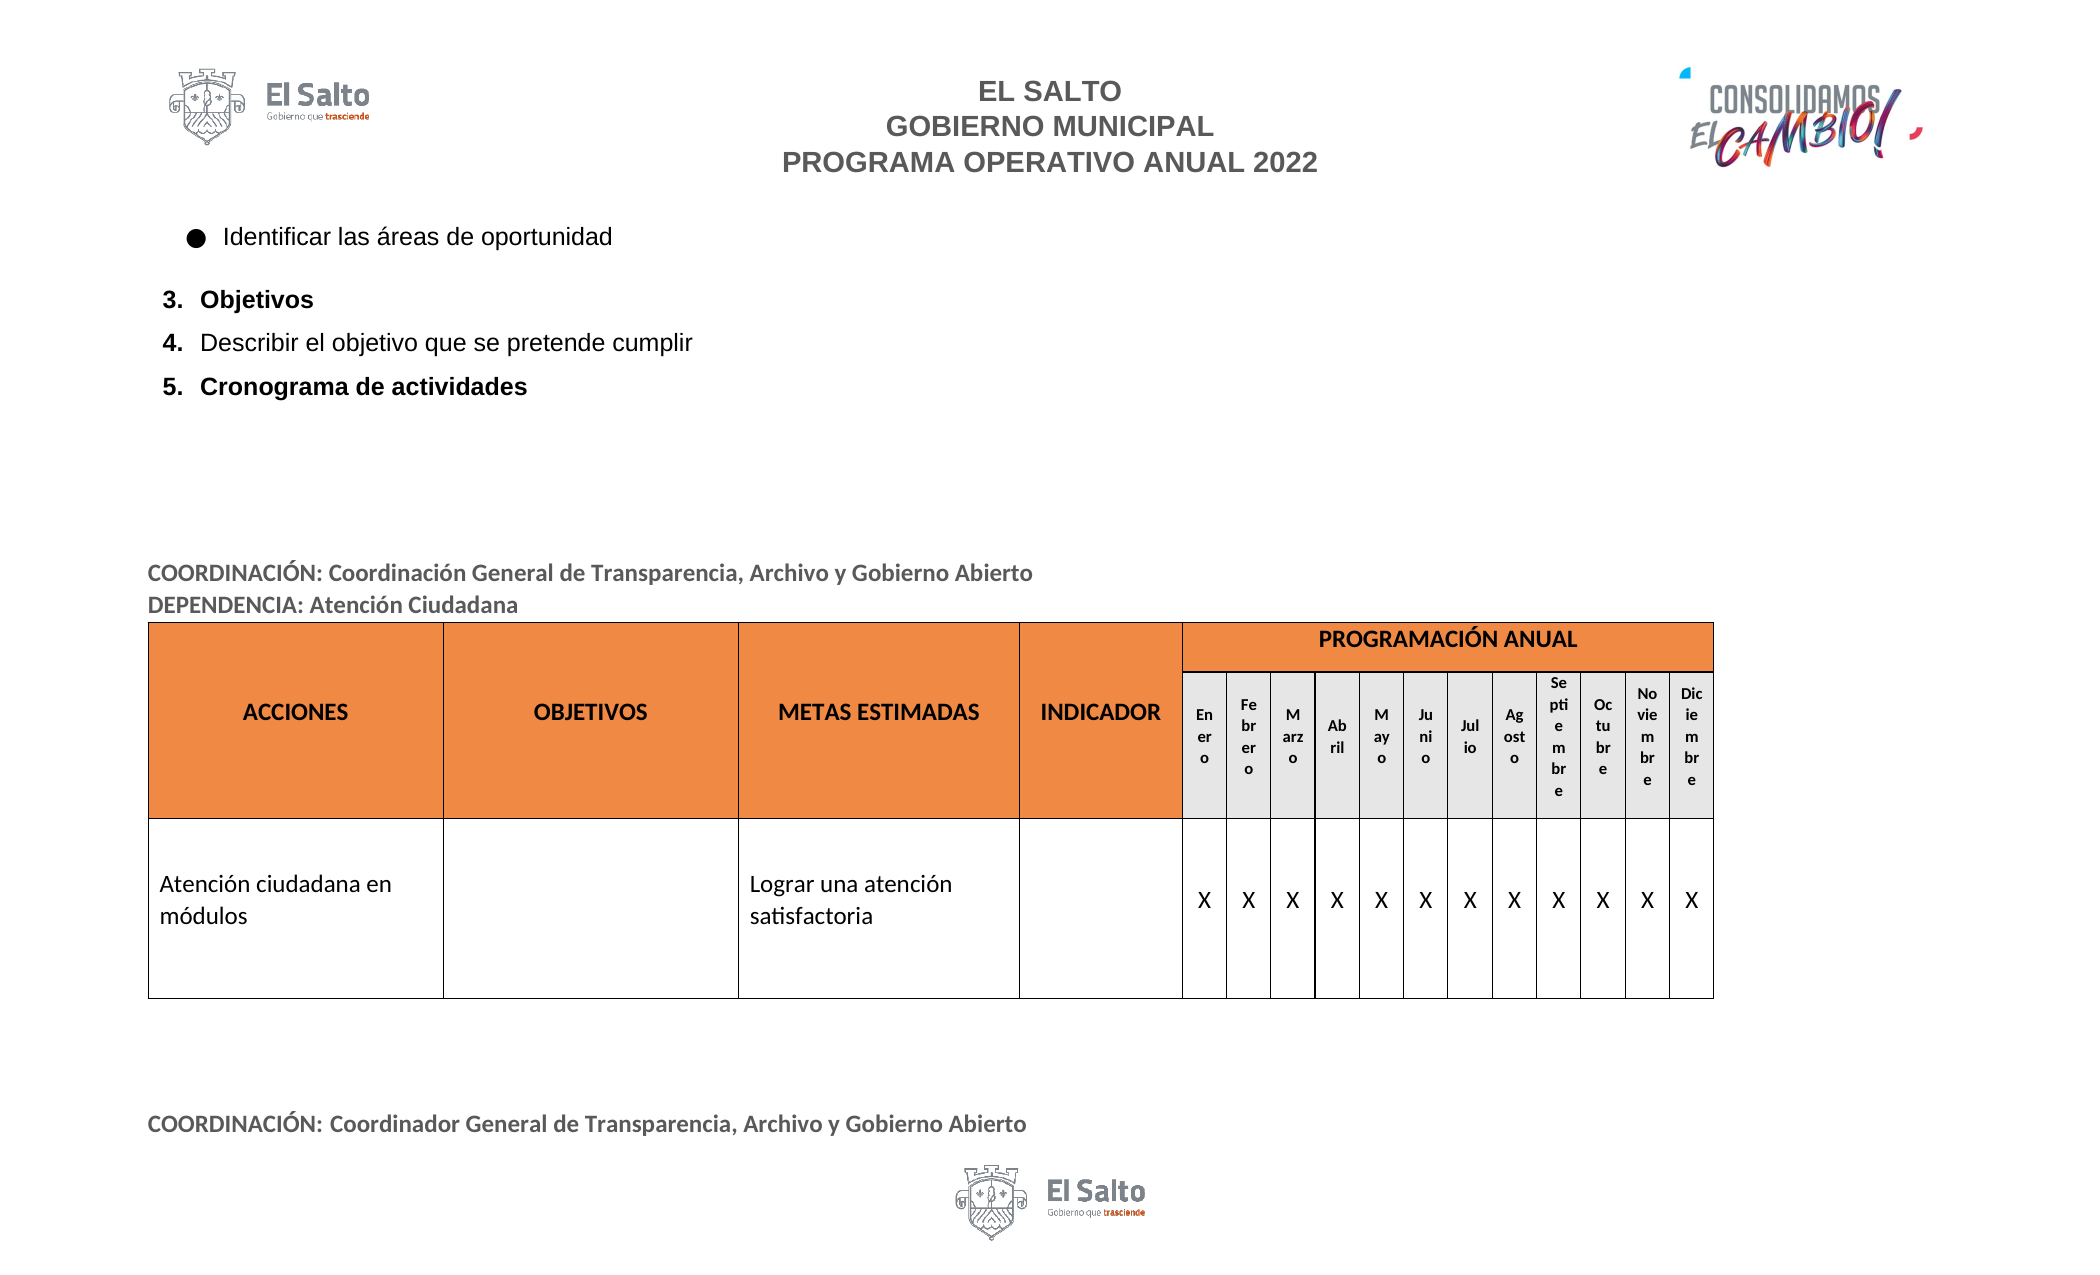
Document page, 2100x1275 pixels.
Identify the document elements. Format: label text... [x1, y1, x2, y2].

table_header ACCIONES [149, 623, 443, 818]
list Describir el objetivo que se pretende cumplir [162, 328, 1952, 357]
table_cell Abril [1316, 673, 1359, 818]
table_header PROGRAMACIÓN ANUAL [1183, 623, 1713, 671]
table_cell Noviembre [1626, 673, 1669, 818]
table_cell X [1183, 819, 1226, 998]
table_cell Julio [1448, 673, 1492, 818]
table_header INDICADOR [1020, 623, 1182, 818]
picture [929, 1154, 1171, 1251]
table_cell X [1271, 819, 1314, 998]
table_cell Octubre [1581, 673, 1625, 818]
list Cronograma de actividades [162, 371, 1952, 400]
table_cell X [1448, 819, 1492, 998]
table_cell Marzo [1271, 673, 1314, 818]
table_header METAS ESTIMADAS [739, 623, 1019, 818]
table_cell Mayo [1360, 673, 1403, 818]
table_cell X [1626, 819, 1669, 998]
picture [1677, 63, 1930, 176]
table_cell X [1404, 819, 1447, 998]
table_cell X [1581, 819, 1625, 998]
table_cell Septiembre [1537, 673, 1580, 818]
table_cell X [1670, 819, 1713, 998]
picture [141, 58, 397, 156]
table_cell Diciembre [1670, 673, 1713, 818]
table_cell Lograr una atención satisfactoria [739, 819, 1019, 998]
table_cell Agosto [1493, 673, 1536, 818]
table_cell X [1493, 819, 1536, 998]
table_cell [1020, 819, 1182, 998]
table_cell Enero [1183, 673, 1226, 818]
table_header OBJETIVOS [444, 623, 738, 818]
text DEPENDENCIA: Atención Ciudadana [148, 589, 1952, 620]
list Identificar las áreas de oportunidad [185, 208, 1952, 259]
table_cell Atención ciudadana en módulos [149, 819, 443, 998]
table_cell [444, 819, 738, 998]
table_cell X [1227, 819, 1270, 998]
table_cell X [1316, 819, 1359, 998]
table_cell X [1537, 819, 1580, 998]
table_cell X [1360, 819, 1403, 998]
table_cell Febrero [1227, 673, 1270, 818]
text COORDINACIÓN: Coordinación General de Transparencia, Archivo y Gobierno Abierto [148, 557, 1952, 588]
list Objetivos [162, 285, 1952, 314]
table_cell Junio [1404, 673, 1447, 818]
